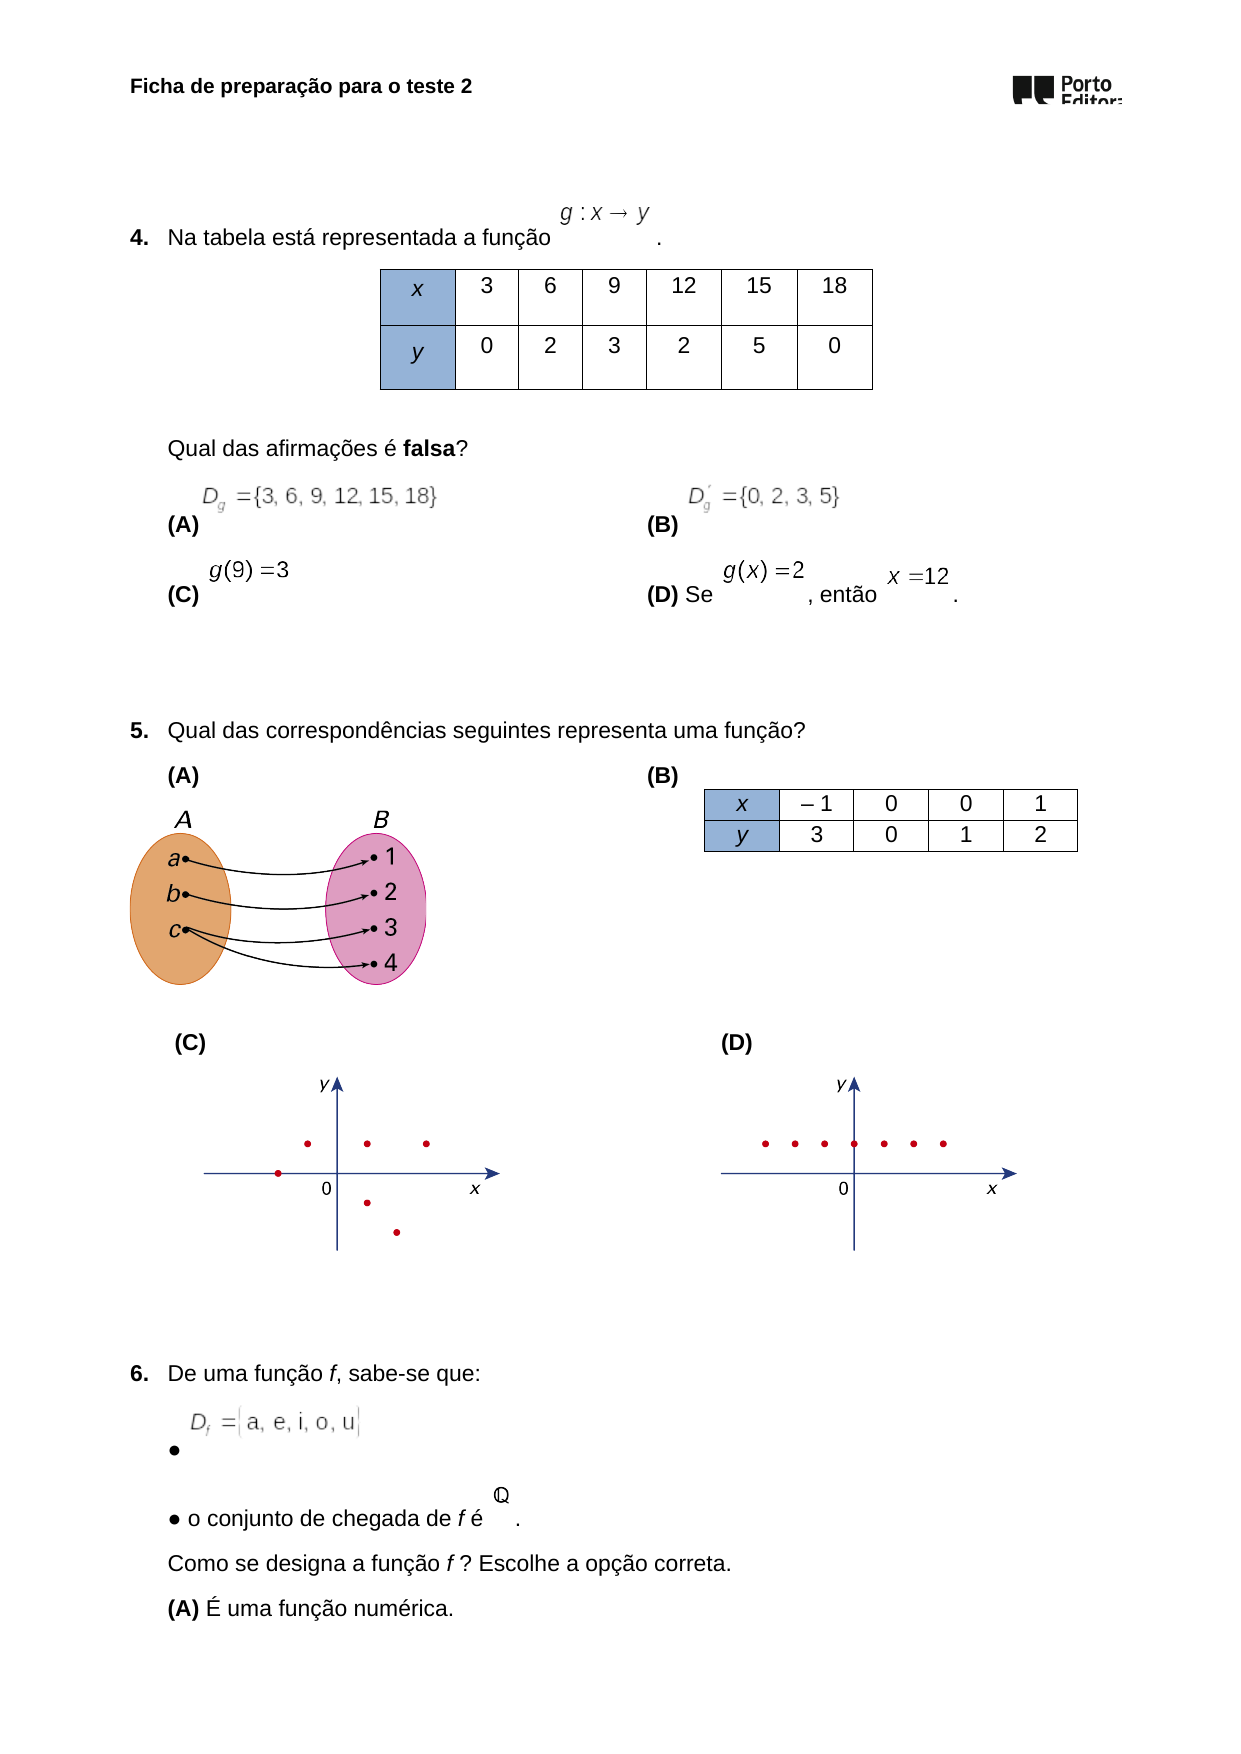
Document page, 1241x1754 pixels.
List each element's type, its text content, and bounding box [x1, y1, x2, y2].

table_header 12 [647, 270, 721, 325]
table_header 9 [583, 270, 646, 325]
table_header x [381, 270, 455, 325]
picture [129, 807, 427, 1010]
text (C) (D) Se , então . [167, 556, 1123, 608]
table_cell 0 [456, 326, 518, 389]
list De uma função f, sabe-se que: [130, 1360, 1123, 1386]
table_header 18 [798, 270, 872, 325]
text Qual das afirmações é falsa? [167, 435, 1123, 461]
list (B) [167, 762, 1123, 788]
list Qual das correspondências seguintes representa uma função? [130, 717, 1123, 743]
table_header 15 [722, 270, 797, 325]
table_cell 5 [722, 326, 797, 389]
table_header 3 [456, 270, 518, 325]
picture [720, 1073, 1017, 1251]
text (C) (D) [174, 1028, 1123, 1055]
text (A) É uma função numérica. [167, 1595, 1123, 1621]
table_cell y [381, 326, 455, 389]
text ● o conjunto de chegada de f é . [167, 1481, 1123, 1531]
picture [203, 1073, 500, 1251]
table_header 6 [519, 270, 582, 325]
text Como se designa a função f ? Escolhe a opção correta. [167, 1550, 1123, 1576]
table_cell 0 [798, 326, 872, 389]
list Na tabela está representada a função . [130, 203, 1123, 250]
text (A) (B) [167, 480, 1123, 538]
text ● [167, 1405, 1123, 1462]
table_cell 3 [583, 326, 646, 389]
table_cell 2 [647, 326, 721, 389]
table_cell 2 [519, 326, 582, 389]
